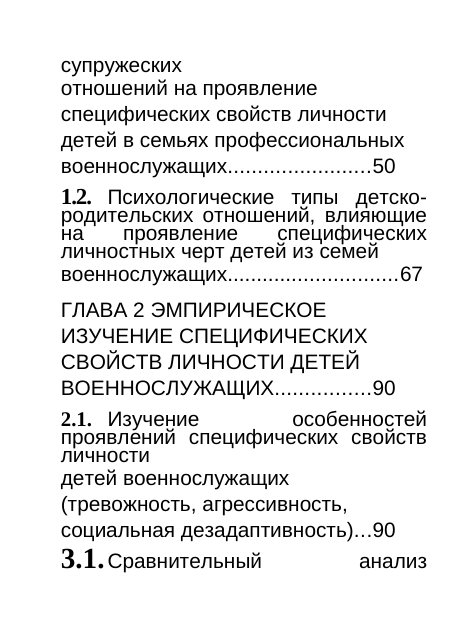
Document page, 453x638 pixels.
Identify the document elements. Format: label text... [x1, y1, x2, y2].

list Изучение особенностей проявлений специфических свойств личности [61, 412, 427, 466]
text детей военнослужащих (тревожность, агрессивность, социальная дезадаптивность) 90 [61, 466, 427, 541]
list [61, 58, 427, 76]
list Психологические типы детско-родительских отношений, влияющие на проявление специфических личностных черт детей из семей [61, 190, 427, 262]
text ГЛАВА 2 ЭМПИРИЧЕСКОЕ ИЗУЧЕНИЕ СПЕЦИФИЧЕСКИХ СВОЙСТВ ЛИЧНОСТИ ДЕТЕЙ ВОЕННОСЛУЖАЩИХ 90 [61, 298, 427, 399]
text отношений на проявление специфических свойств личности детей в семьях профессиональных военнослужащих 50 [61, 76, 427, 177]
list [61, 554, 427, 572]
text военнослужащих 67 [61, 262, 427, 286]
